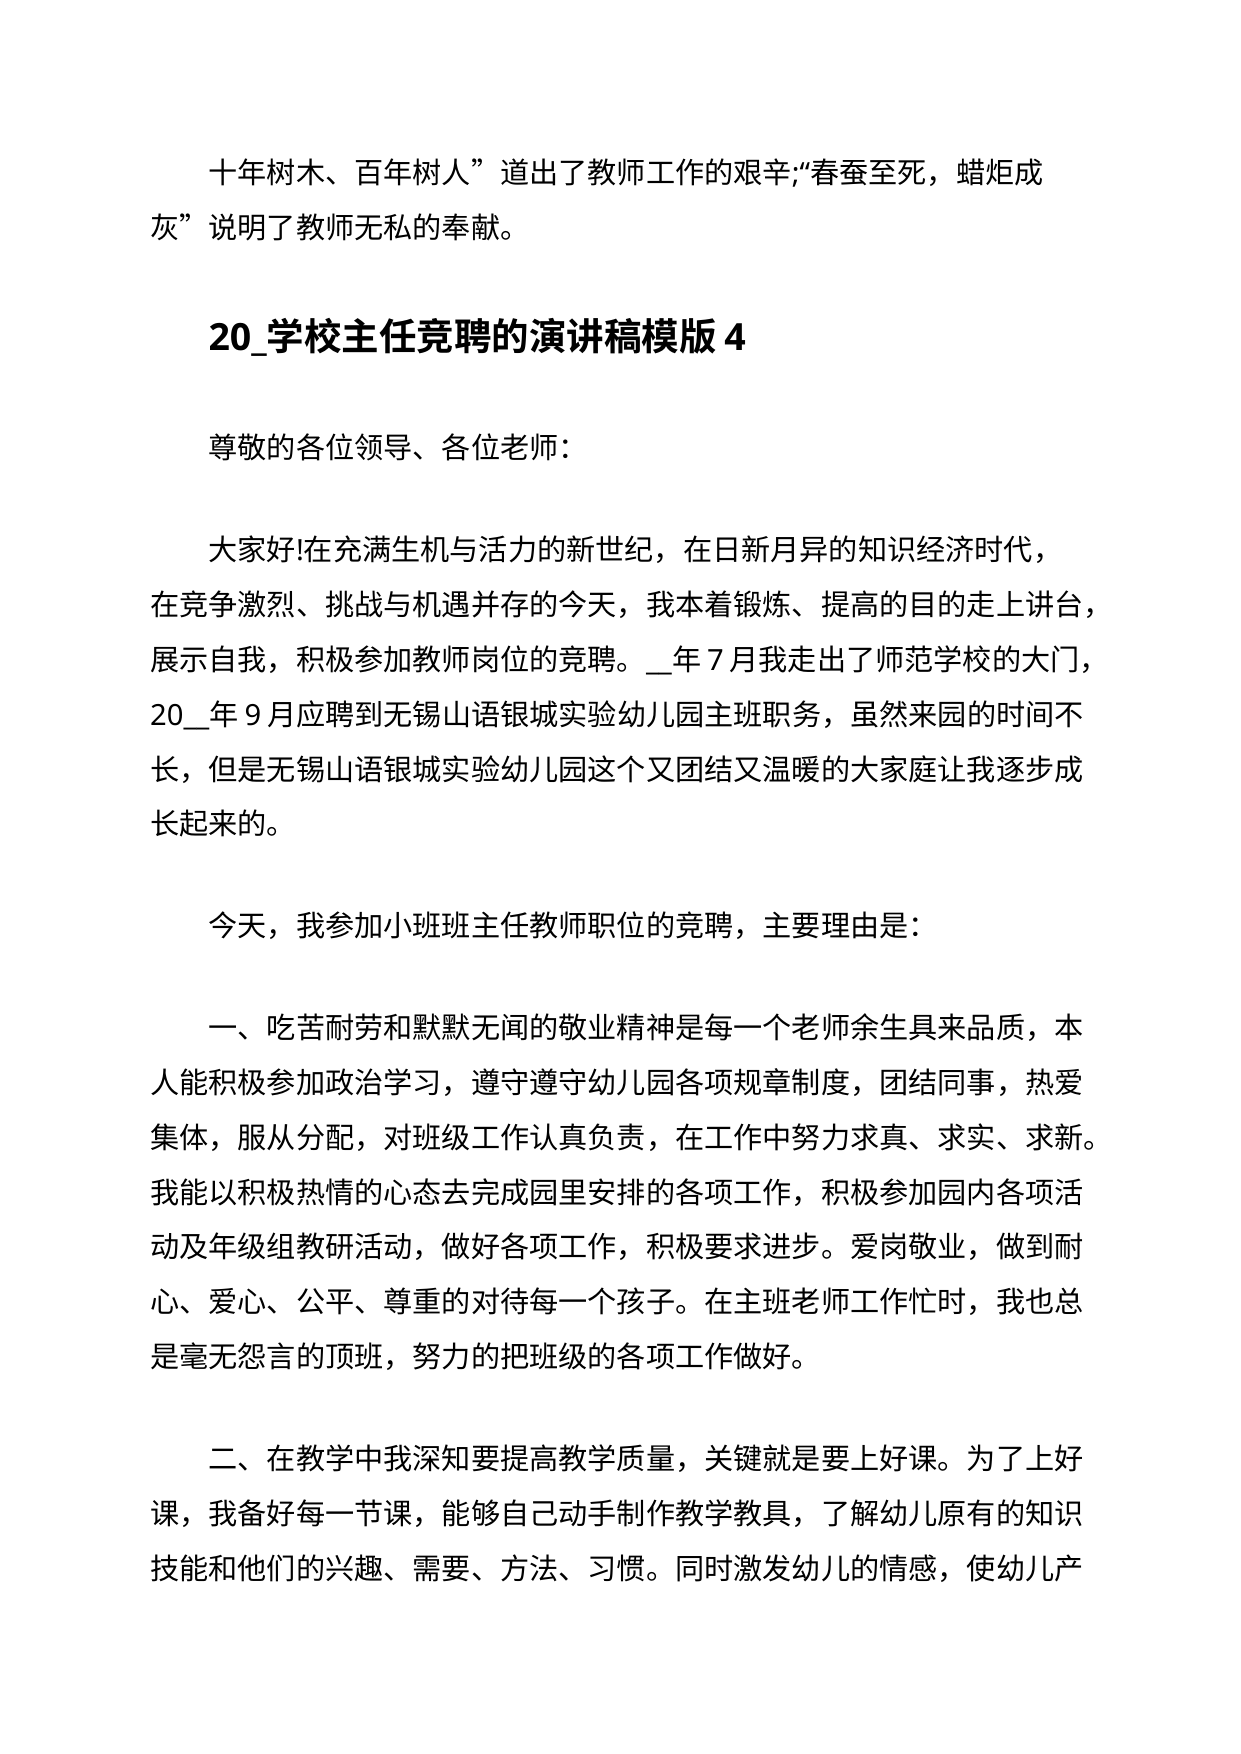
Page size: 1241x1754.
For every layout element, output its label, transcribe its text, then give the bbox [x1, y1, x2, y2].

text 大家好!在充满生机与活力的新世纪，在日新月异的知识经济时代，在竞争激烈、挑战与机遇并存的今天，我本着锻炼、提高的目的走上讲台，展示自我，积极参加教师岗位的竞聘。__年7月我走出了师范学校的大门，20__年9月应聘到无锡山语银城实验幼儿园主班职务，虽然来园的时间不长，但是无锡山语银城实验幼儿园这个又团结又温暖的大家庭让我逐步成长起来的。 [150, 526, 1090, 843]
text 一、吃苦耐劳和默默无闻的敬业精神是每一个老师余生具来品质，本人能积极参加政治学习，遵守遵守幼儿园各项规章制度，团结同事，热爱集体，服从分配，对班级工作认真负责，在工作中努力求真、求实、求新。我能以积极热情的心态去完成园里安排的各项工作，积极参加园内各项活动及年级组教研活动，做好各项工作，积极要求进步。爱岗敬业，做到耐心、爱心、公平、尊重的对待每一个孩子。在主班老师工作忙时，我也总是毫无怨言的顶班，努力的把班级的各项工作做好。 [150, 1004, 1090, 1376]
text 尊敬的各位领导、各位老师： [150, 424, 1090, 467]
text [150, 1436, 1090, 1588]
text 今天，我参加小班班主任教师职位的竞聘，主要理由是： [150, 903, 1090, 945]
text 20_学校主任竞聘的演讲稿模版4 [150, 307, 1090, 361]
text 十年树木、百年树人”道出了教师工作的艰辛;“春蚕至死，蜡炬成灰”说明了教师无私的奉献。 [150, 150, 1090, 247]
